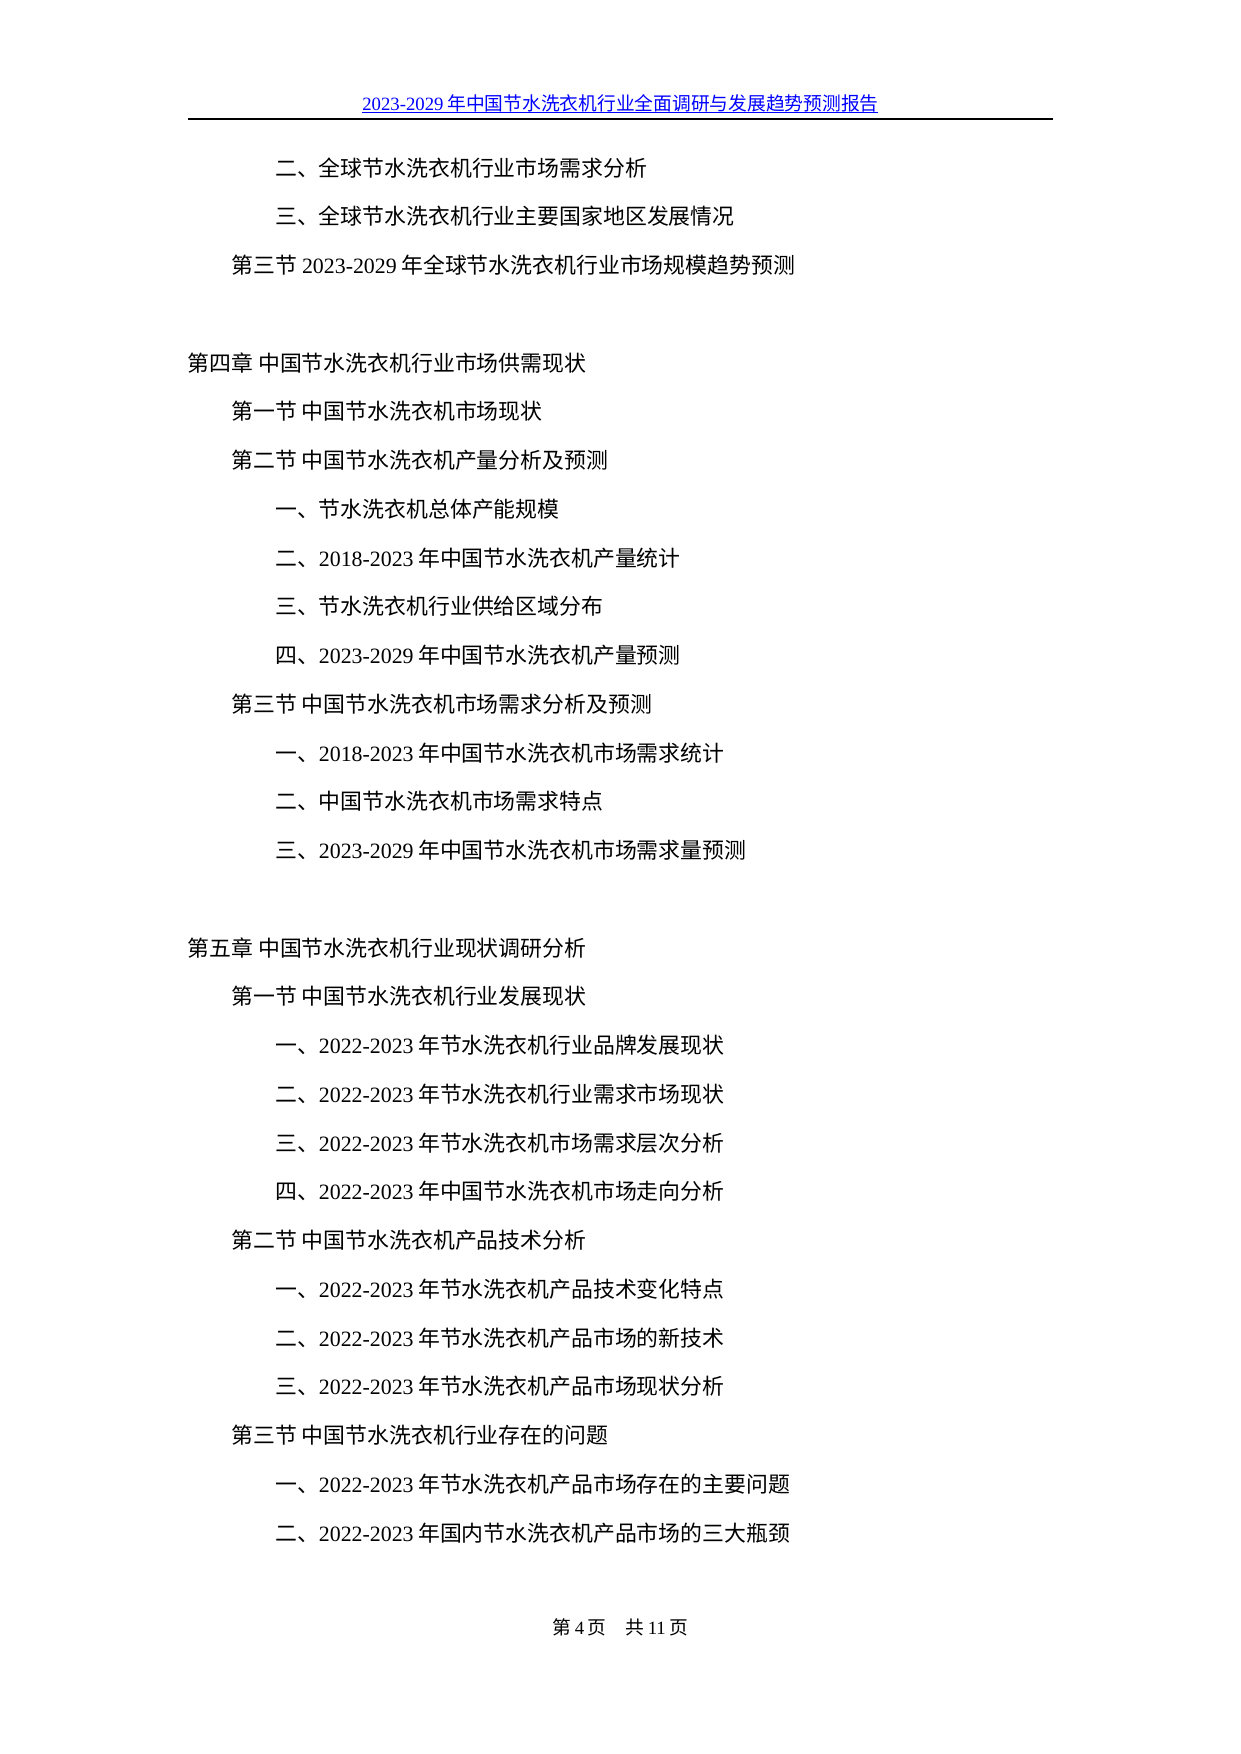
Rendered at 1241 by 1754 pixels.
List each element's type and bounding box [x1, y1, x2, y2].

text [187, 150, 1053, 1548]
